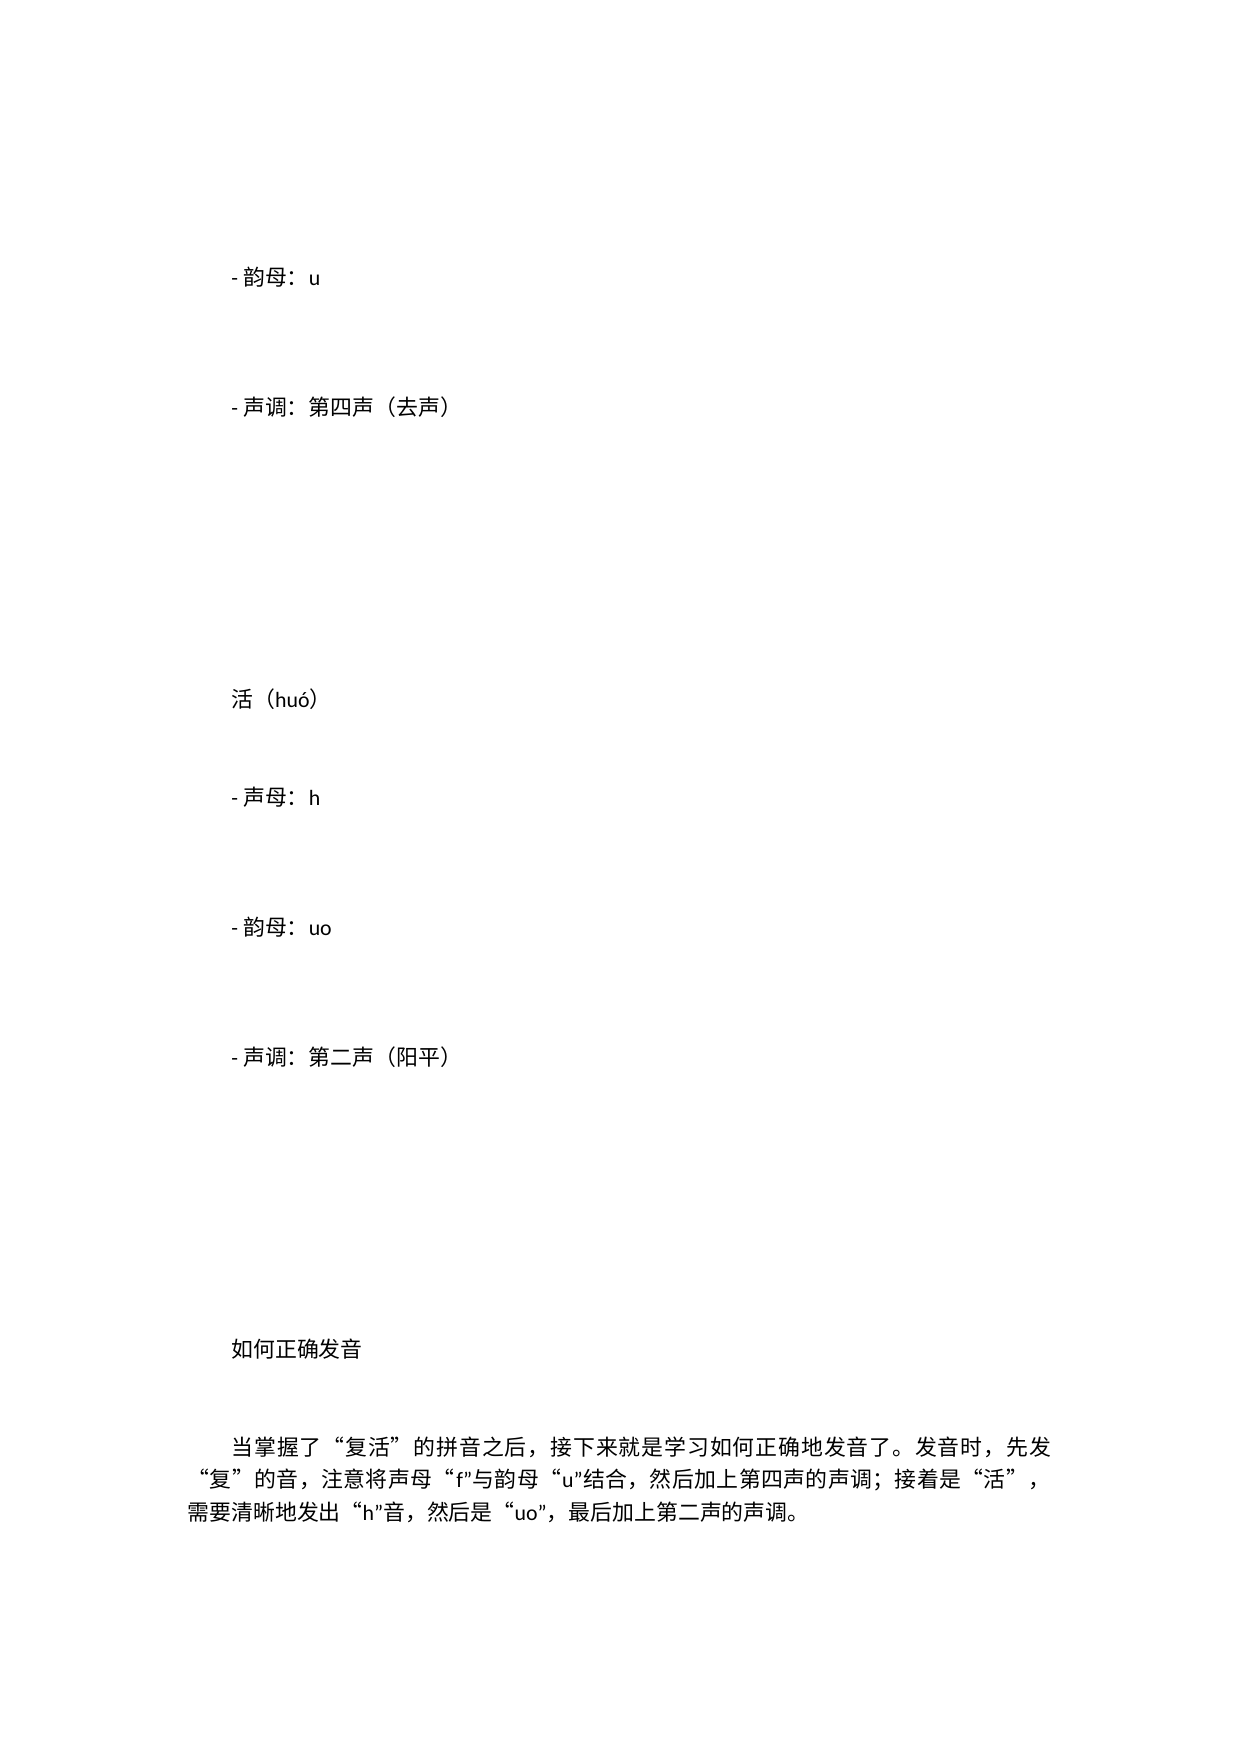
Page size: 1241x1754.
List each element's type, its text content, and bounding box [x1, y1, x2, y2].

text - 韵母：uo [187, 909, 1053, 942]
text - 声母：h [187, 779, 1053, 812]
text 当掌握了“复活”的拼音之后，接下来就是学习如何正确地发音了。发音时，先发“复”的音，注意将声母“f”与韵母“u”结合，然后加上第四声的声调；接着是“活”，需要清晰地发出“h”音，然后是“uo”，最后加上第二声的声调。 [187, 1429, 1053, 1527]
text - 声调：第四声（去声） [187, 389, 1053, 422]
text - 声调：第二声（阳平） [187, 1039, 1053, 1072]
text 活（huó） [187, 682, 1053, 714]
text 如何正确发音 [187, 1332, 1053, 1364]
text - 韵母：u [187, 259, 1053, 292]
